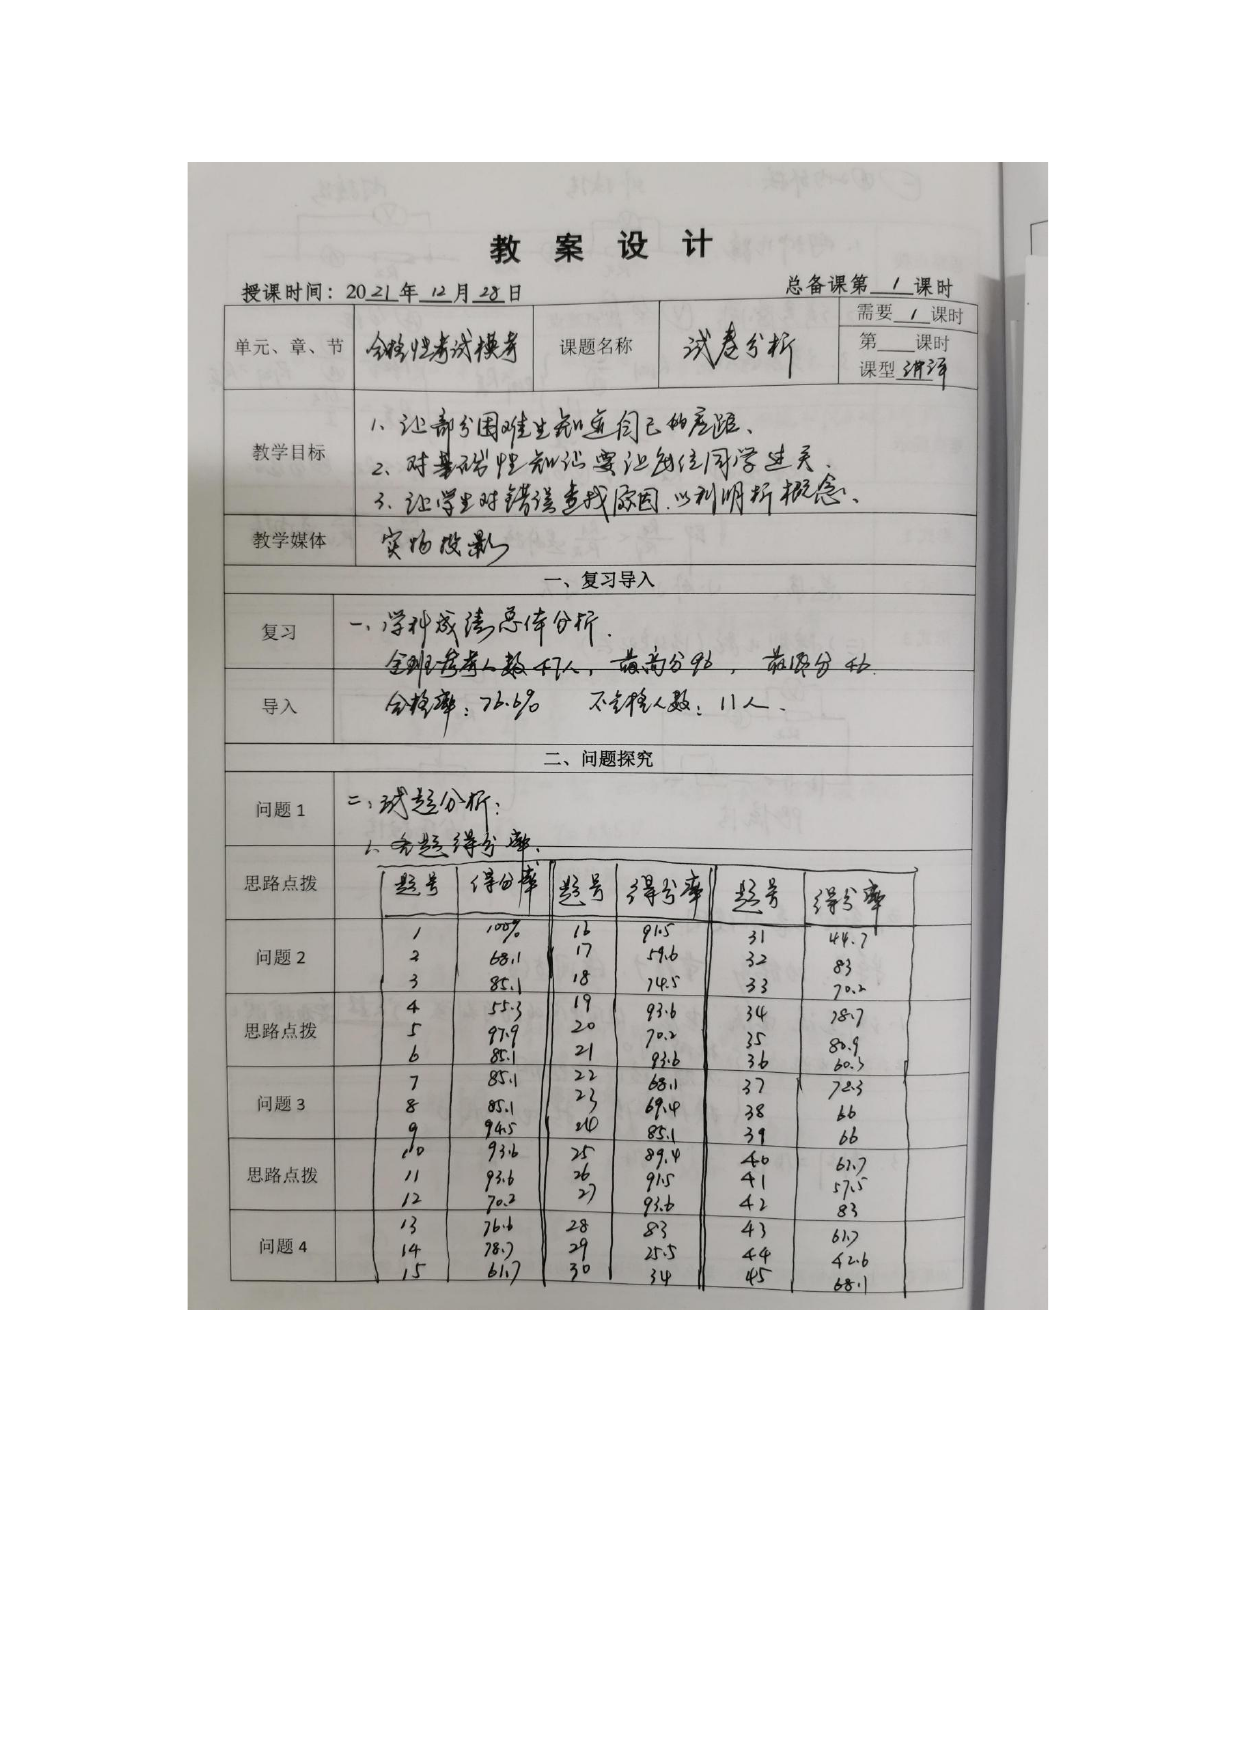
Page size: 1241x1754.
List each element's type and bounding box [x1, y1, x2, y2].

picture [187, 162, 1049, 1310]
